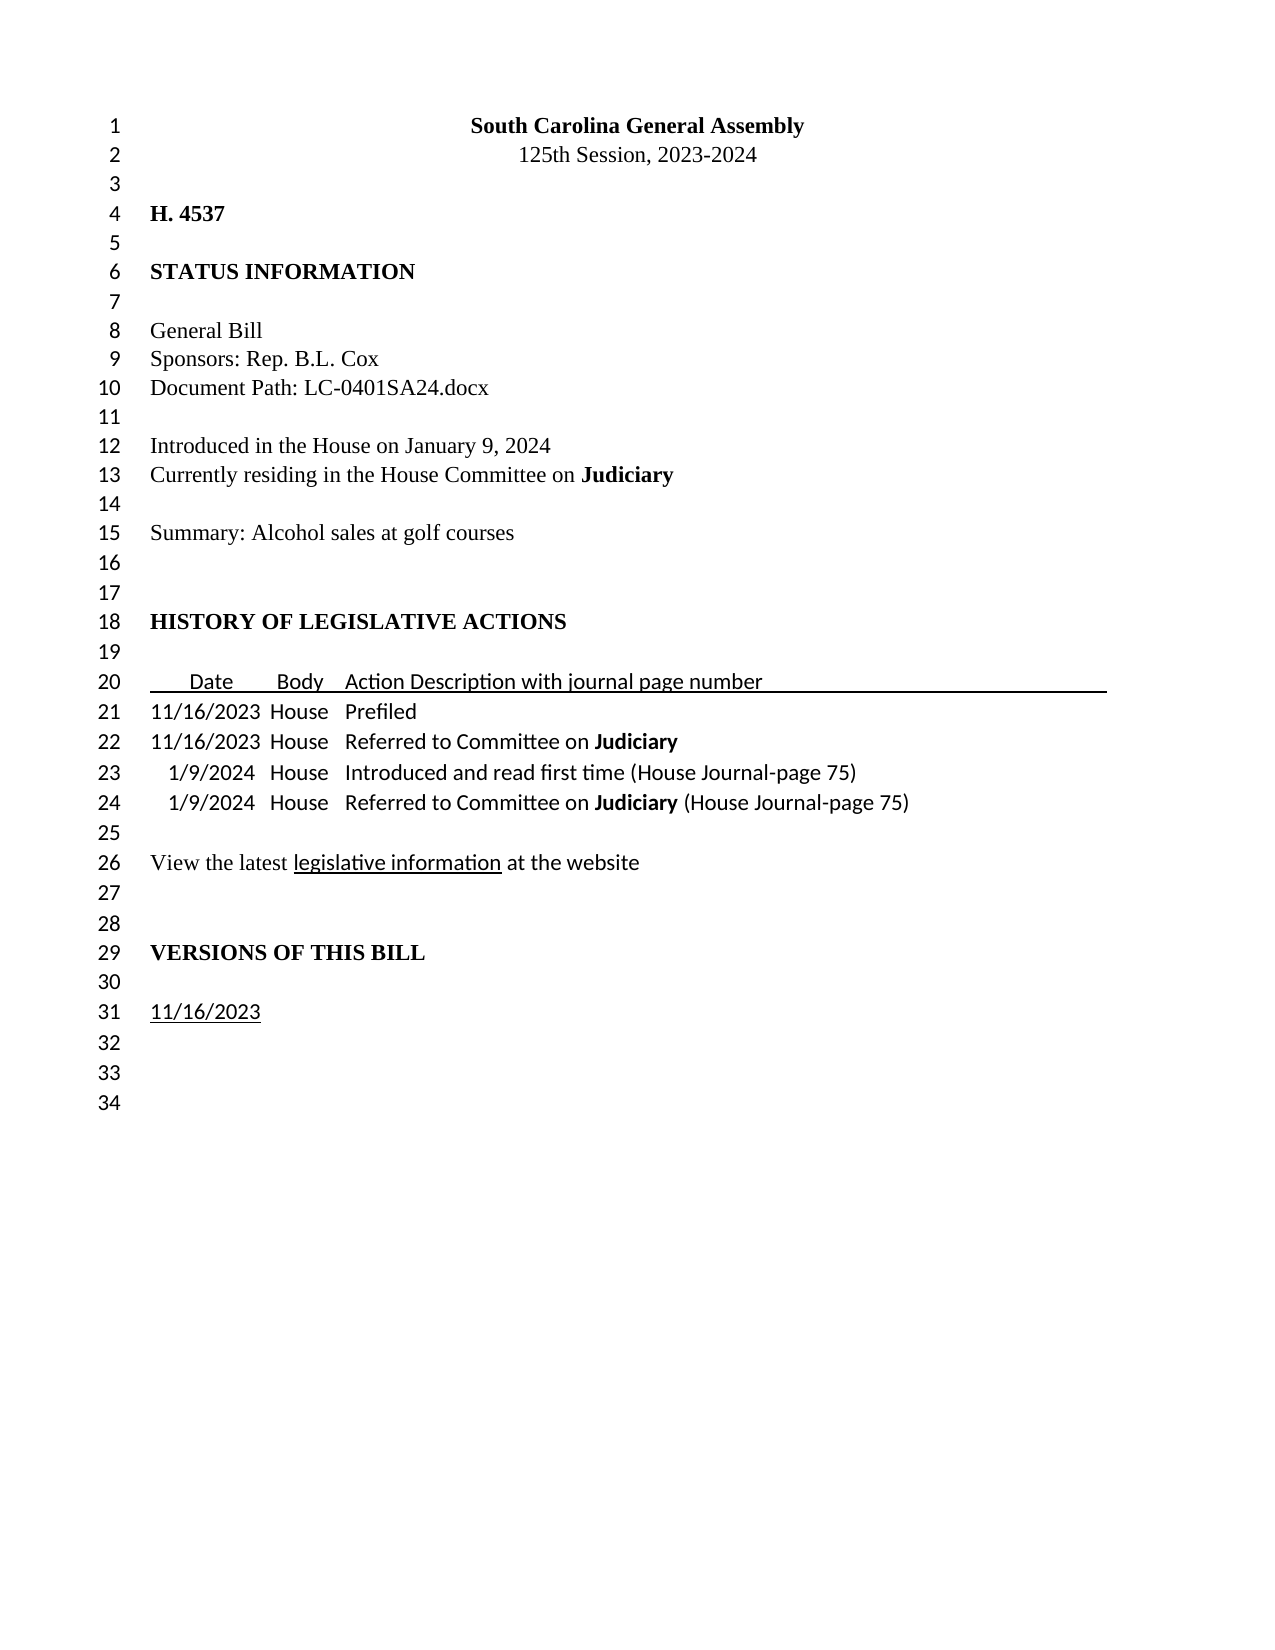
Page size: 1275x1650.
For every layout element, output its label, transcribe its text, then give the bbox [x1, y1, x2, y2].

text STATUS INFORMATION [150, 258, 1125, 284]
text Currently residing in the House Committee on Judiciary [150, 461, 1125, 487]
text Summary: Alcohol sales at golf courses [150, 519, 1125, 546]
text VERSIONS OF THIS BILL [150, 939, 1125, 965]
text H. 4537 [150, 199, 1125, 226]
text 125th Session, 2023-2024 [150, 141, 1125, 167]
text View the latest legislative information at the website [150, 848, 1125, 876]
text Date Body Action Description with journal page number [150, 667, 1125, 695]
text HISTORY OF LEGISLATIVE ACTIONS [150, 608, 1125, 635]
text South Carolina General Assembly [150, 112, 1125, 139]
text 11/16/2023 House Prefiled [150, 697, 1125, 725]
text 1/9/2024 House Referred to Committee on Judiciary (House Journal-page 75) [150, 788, 1125, 816]
text 11/16/2023 [150, 997, 1125, 1026]
text 1/9/2024 House Introduced and read first time (House Journal-page 75) [150, 758, 1125, 786]
text Document Path: LC-0401SA24.docx [150, 374, 1125, 400]
text 11/16/2023 House Referred to Committee on Judiciary [150, 727, 1125, 755]
text Sponsors: Rep. B.L. Cox [150, 345, 1125, 372]
text Introduced in the House on January 9, 2024 [150, 432, 1125, 459]
text General Bill [150, 317, 1125, 343]
